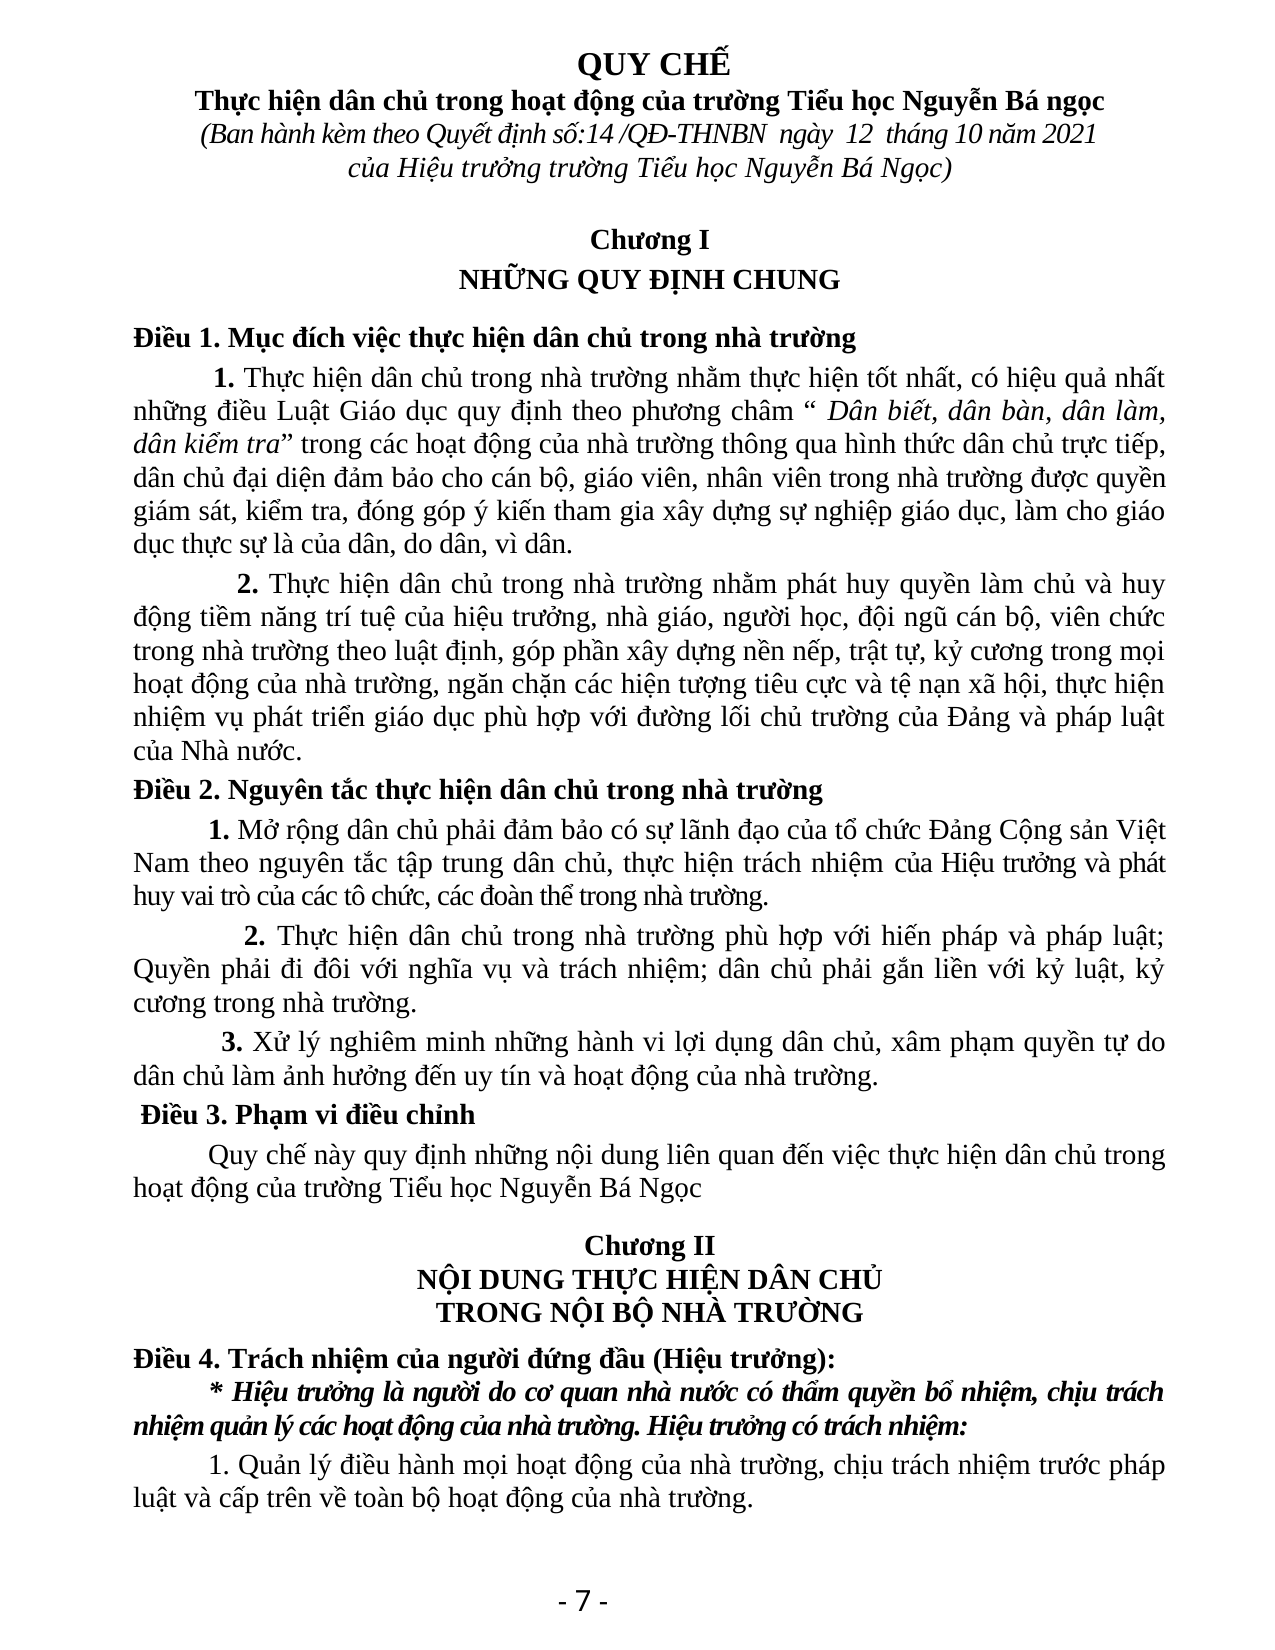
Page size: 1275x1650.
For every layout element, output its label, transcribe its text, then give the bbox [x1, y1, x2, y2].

text Điều 1. Mục đích việc thực hiện dân chủ trong nhà trường [133, 321, 1167, 354]
text NỘI DUNG THỰC HIỆN DÂN CHỦ [133, 1262, 1167, 1296]
text Điều 2. Nguyên tắc thực hiện dân chủ trong nhà trường [133, 773, 1167, 806]
text 2. Thực hiện dân chủ trong nhà trường phù hợp với hiến pháp và pháp luật; Quyền phải đi đôi với nghĩa vụ và trách nhiệm; dân chủ phải gắn liền với kỷ luật, kỷ cương trong nhà trường. [133, 919, 1167, 1019]
text NHỮNG QUY ĐỊNH CHUNG [133, 262, 1167, 296]
text Chương II [133, 1229, 1167, 1262]
text Thực hiện dân chủ trong hoạt động của trường Tiểu học Nguyễn Bá ngọc [133, 83, 1167, 116]
text của Hiệu trưởng trường Tiểu học Nguyễn Bá Ngọc) [133, 150, 1167, 183]
text TRONG NỘI BỘ NHÀ TRƯỜNG [133, 1296, 1167, 1329]
text 1. Mở rộng dân chủ phải đảm bảo có sự lãnh đạo của tổ chức Đảng Cộng sản Việt Nam theo nguyên tắc tập trung dân chủ, thực hiện trách nhiệm của Hiệu trưởng và phát huy vai trò của các tô chức, các đoàn thể trong nhà trường. [133, 812, 1167, 912]
text Điều 4. Trách nhiệm của người đứng đầu (Hiệu trưởng): [133, 1342, 1167, 1375]
text * Hiệu trưởng là người do cơ quan nhà nước có thẩm quyền bổ nhiệm, chịu trách nhiệm quản lý các hoạt động của nhà trường. Hiệu trưởng có trách nhiệm: [133, 1375, 1167, 1442]
text 2. Thực hiện dân chủ trong nhà trường nhằm phát huy quyền làm chủ và huy động tiềm năng trí tuệ của hiệu trưởng, nhà giáo, người học, đội ngũ cán bộ, viên chức trong nhà trường theo luật định, góp phần xây dựng nền nếp, trật tự, kỷ cương trong mọi hoạt động của nhà trường, ngăn chặn các hiện tượng tiêu cực và tệ nạn xã hội, thực hiện nhiệm vụ phát triển giáo dục phù hợp với đường lối chủ trường của Đảng và pháp luật của Nhà nước. [133, 567, 1167, 767]
text 3. Xử lý nghiêm minh những hành vi lợi dụng dân chủ, xâm phạm quyền tự do dân chủ làm ảnh hưởng đến uy tín và hoạt động của nhà trường. [133, 1025, 1167, 1092]
text 1. Quản lý điều hành mọi hoạt động của nhà trường, chịu trách nhiệm trước pháp luật và cấp trên về toàn bộ hoạt động của nhà trường. [133, 1448, 1167, 1514]
text Quy chế này quy định những nội dung liên quan đến việc thực hiện dân chủ trong hoạt động của trường Tiểu học Nguyễn Bá Ngọc [133, 1137, 1167, 1204]
text Chương I [133, 223, 1167, 256]
subtitle QUY CHẾ [133, 44, 1167, 83]
text Điều 3. Phạm vi điều chỉnh [133, 1098, 1167, 1131]
text 1. Thực hiện dân chủ trong nhà trường nhằm thực hiện tốt nhất, có hiệu quả nhất những điều Luật Giáo dục quy định theo phương châm “ Dân biết, dân bàn, dân làm, dân kiểm tra” trong các hoạt động của nhà trường thông qua hình thức dân chủ trực tiếp, dân chủ đại diện đảm bảo cho cán bộ, giáo viên, nhân viên trong nhà trường được quyền giám sát, kiểm tra, đóng góp ý kiến tham gia xây dựng sự nghiệp giáo dục, làm cho giáo dục thực sự là của dân, do dân, vì dân. [133, 360, 1167, 560]
text (Ban hành kèm theo Quyết định số:14 /QĐ-THNBN ngày 12 tháng 10 năm 2021 [133, 116, 1167, 150]
